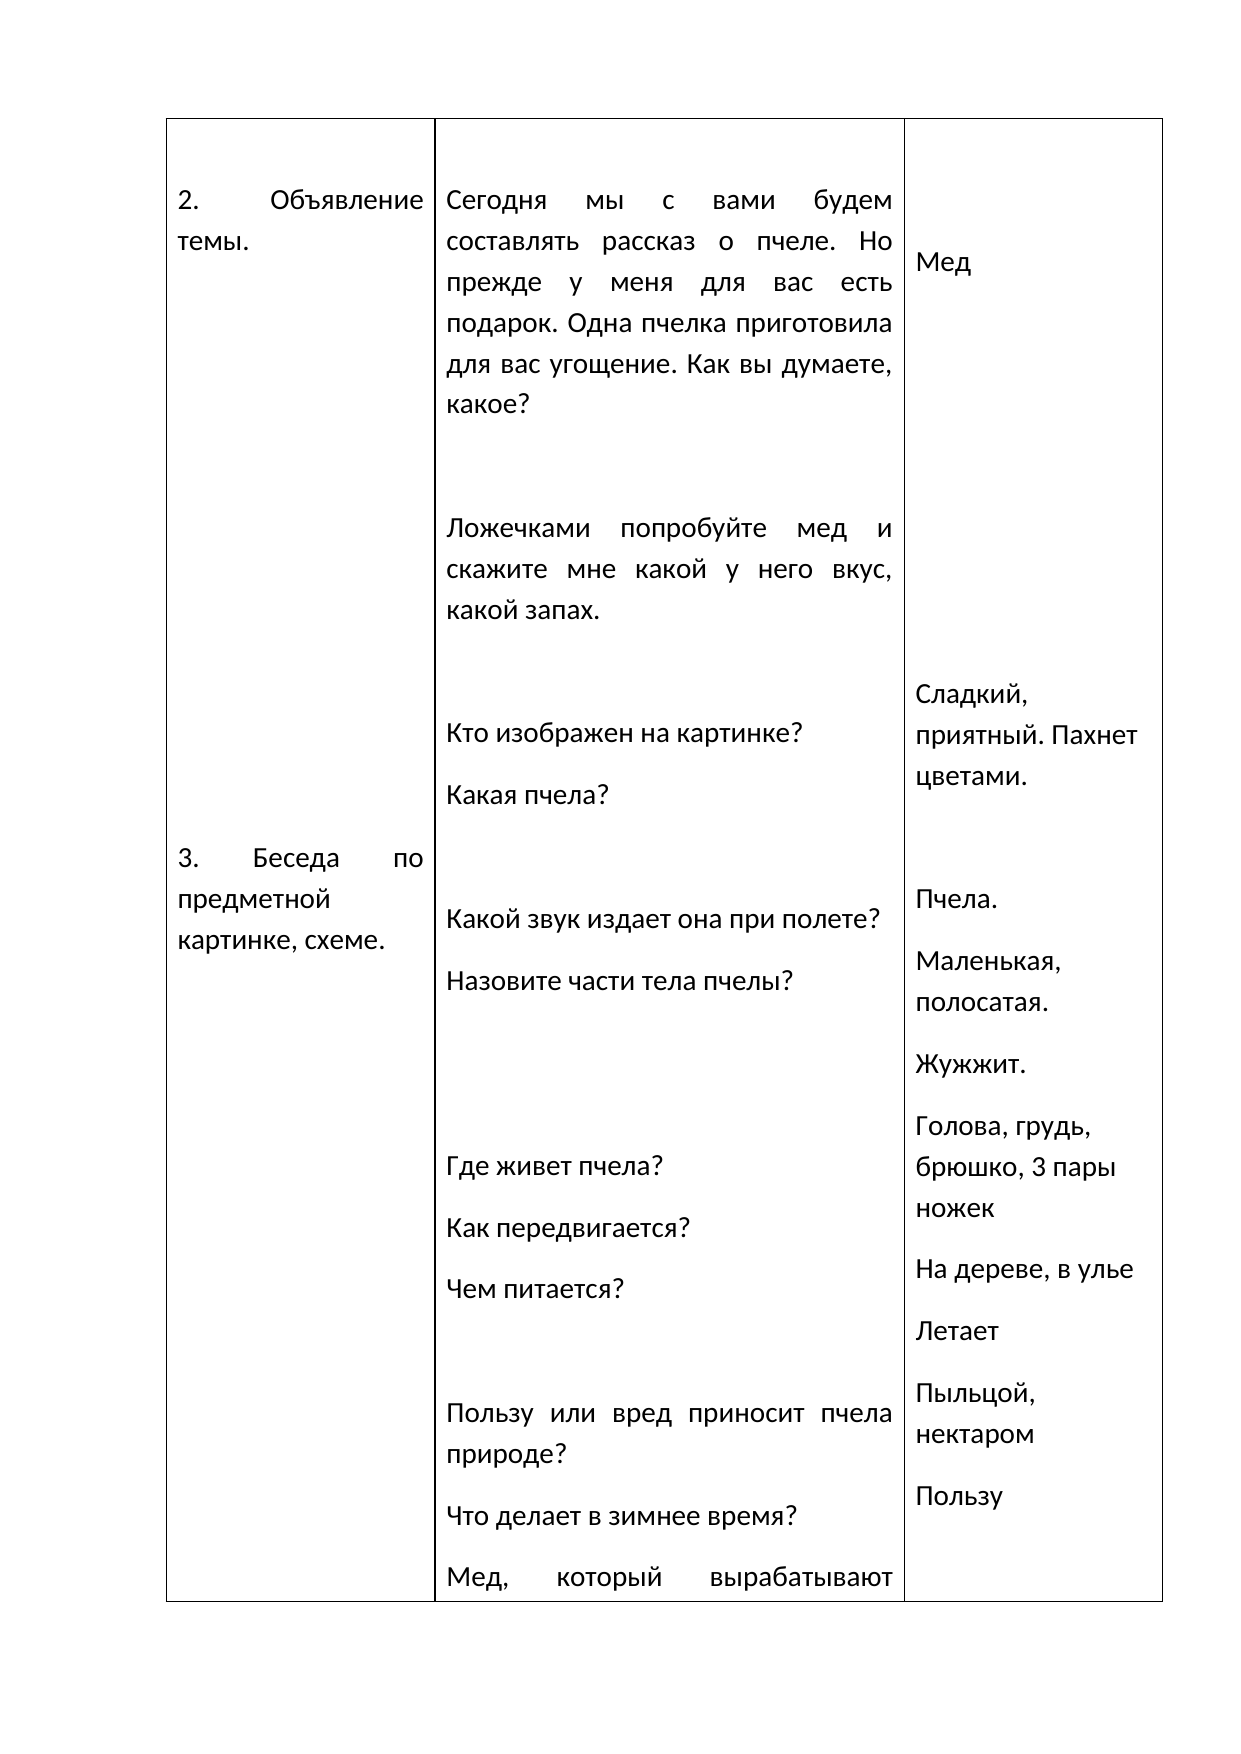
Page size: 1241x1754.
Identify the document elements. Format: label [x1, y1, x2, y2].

table_cell [167, 119, 434, 1601]
table_cell [905, 119, 1162, 1601]
table_cell [436, 119, 904, 1601]
